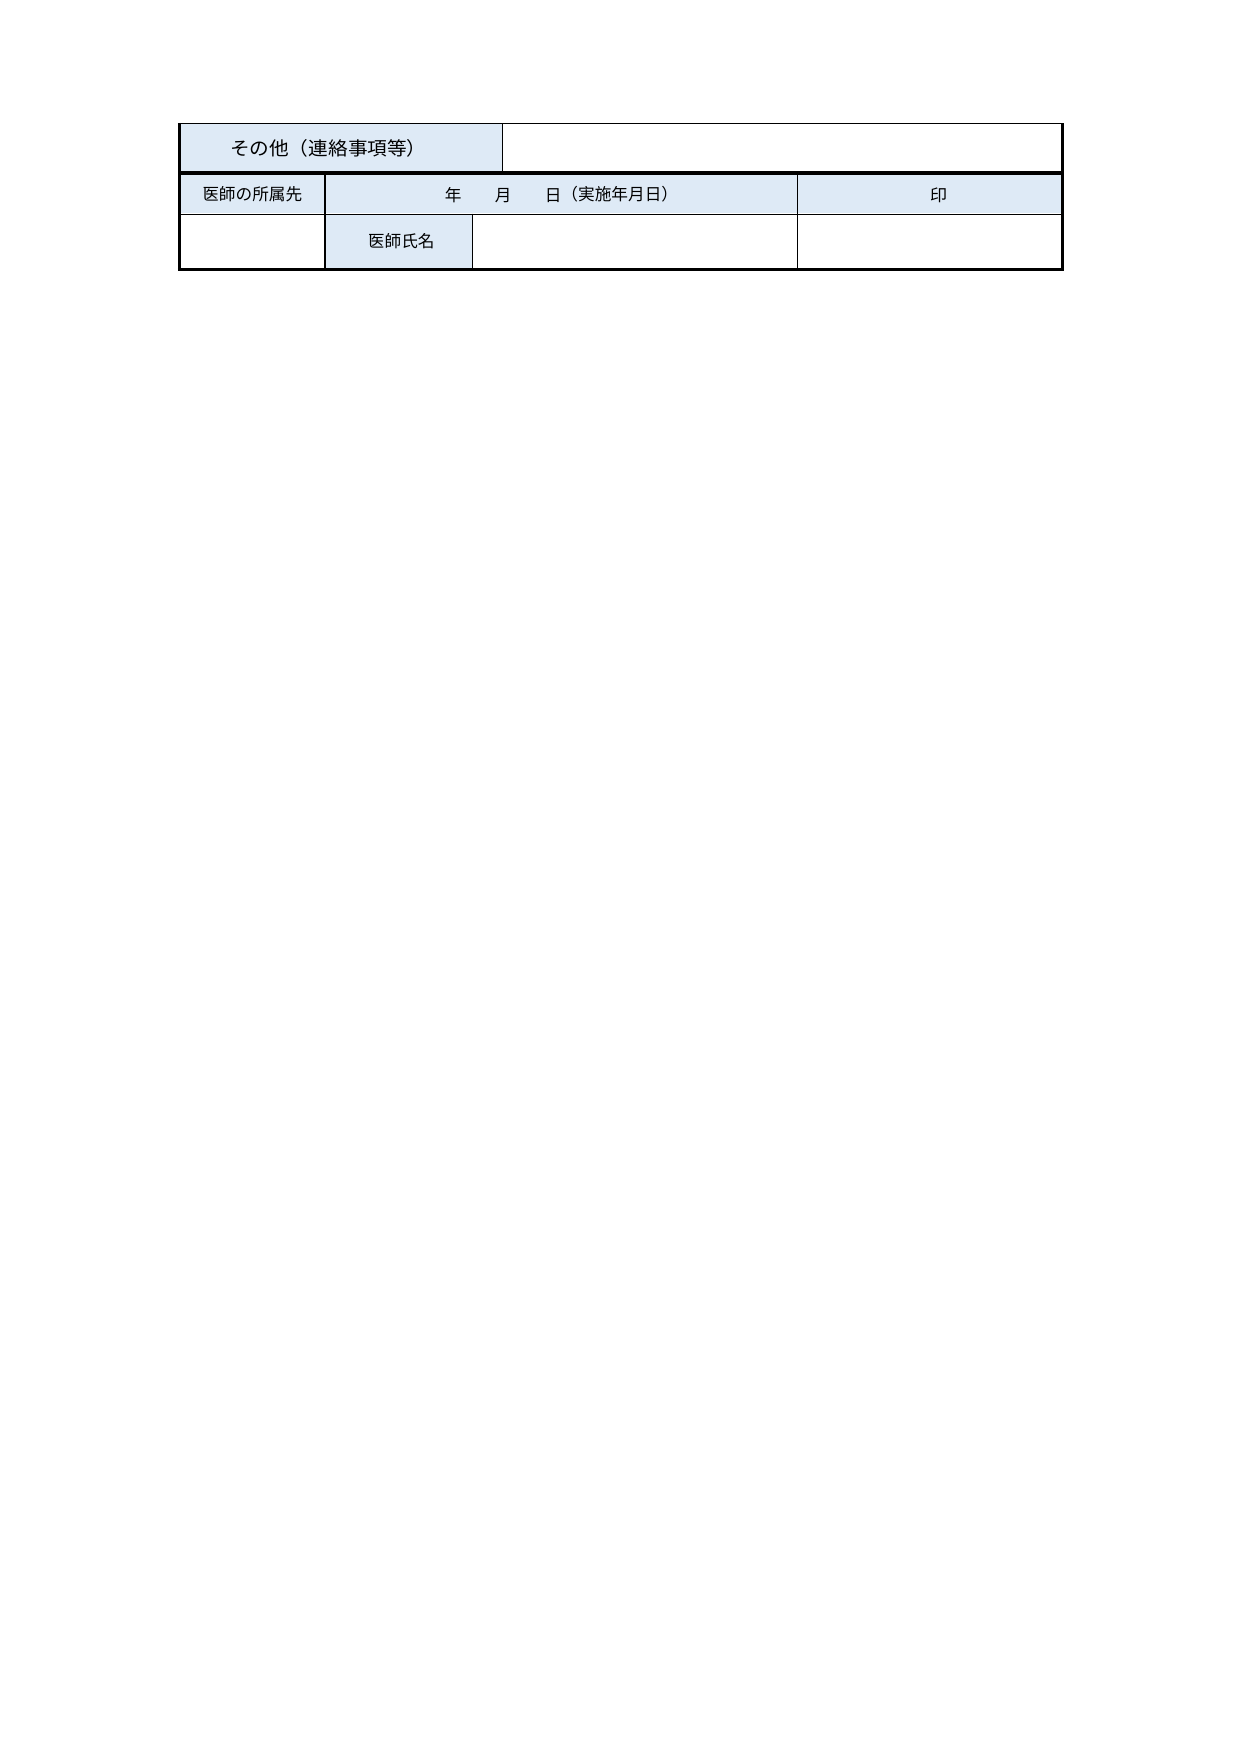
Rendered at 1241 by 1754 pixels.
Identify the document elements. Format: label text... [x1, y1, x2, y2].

table_cell 医師の所属先 [181, 175, 324, 213]
table_cell [181, 215, 324, 268]
table_cell 印 [798, 175, 1061, 213]
table_cell [503, 124, 1061, 171]
table_cell [798, 215, 1061, 268]
table_cell その他（連絡事項等） [181, 124, 502, 171]
table_cell [473, 215, 797, 268]
table_cell 医師氏名 [326, 215, 472, 268]
table_cell 年 月 日（実施年月日） [326, 175, 797, 213]
